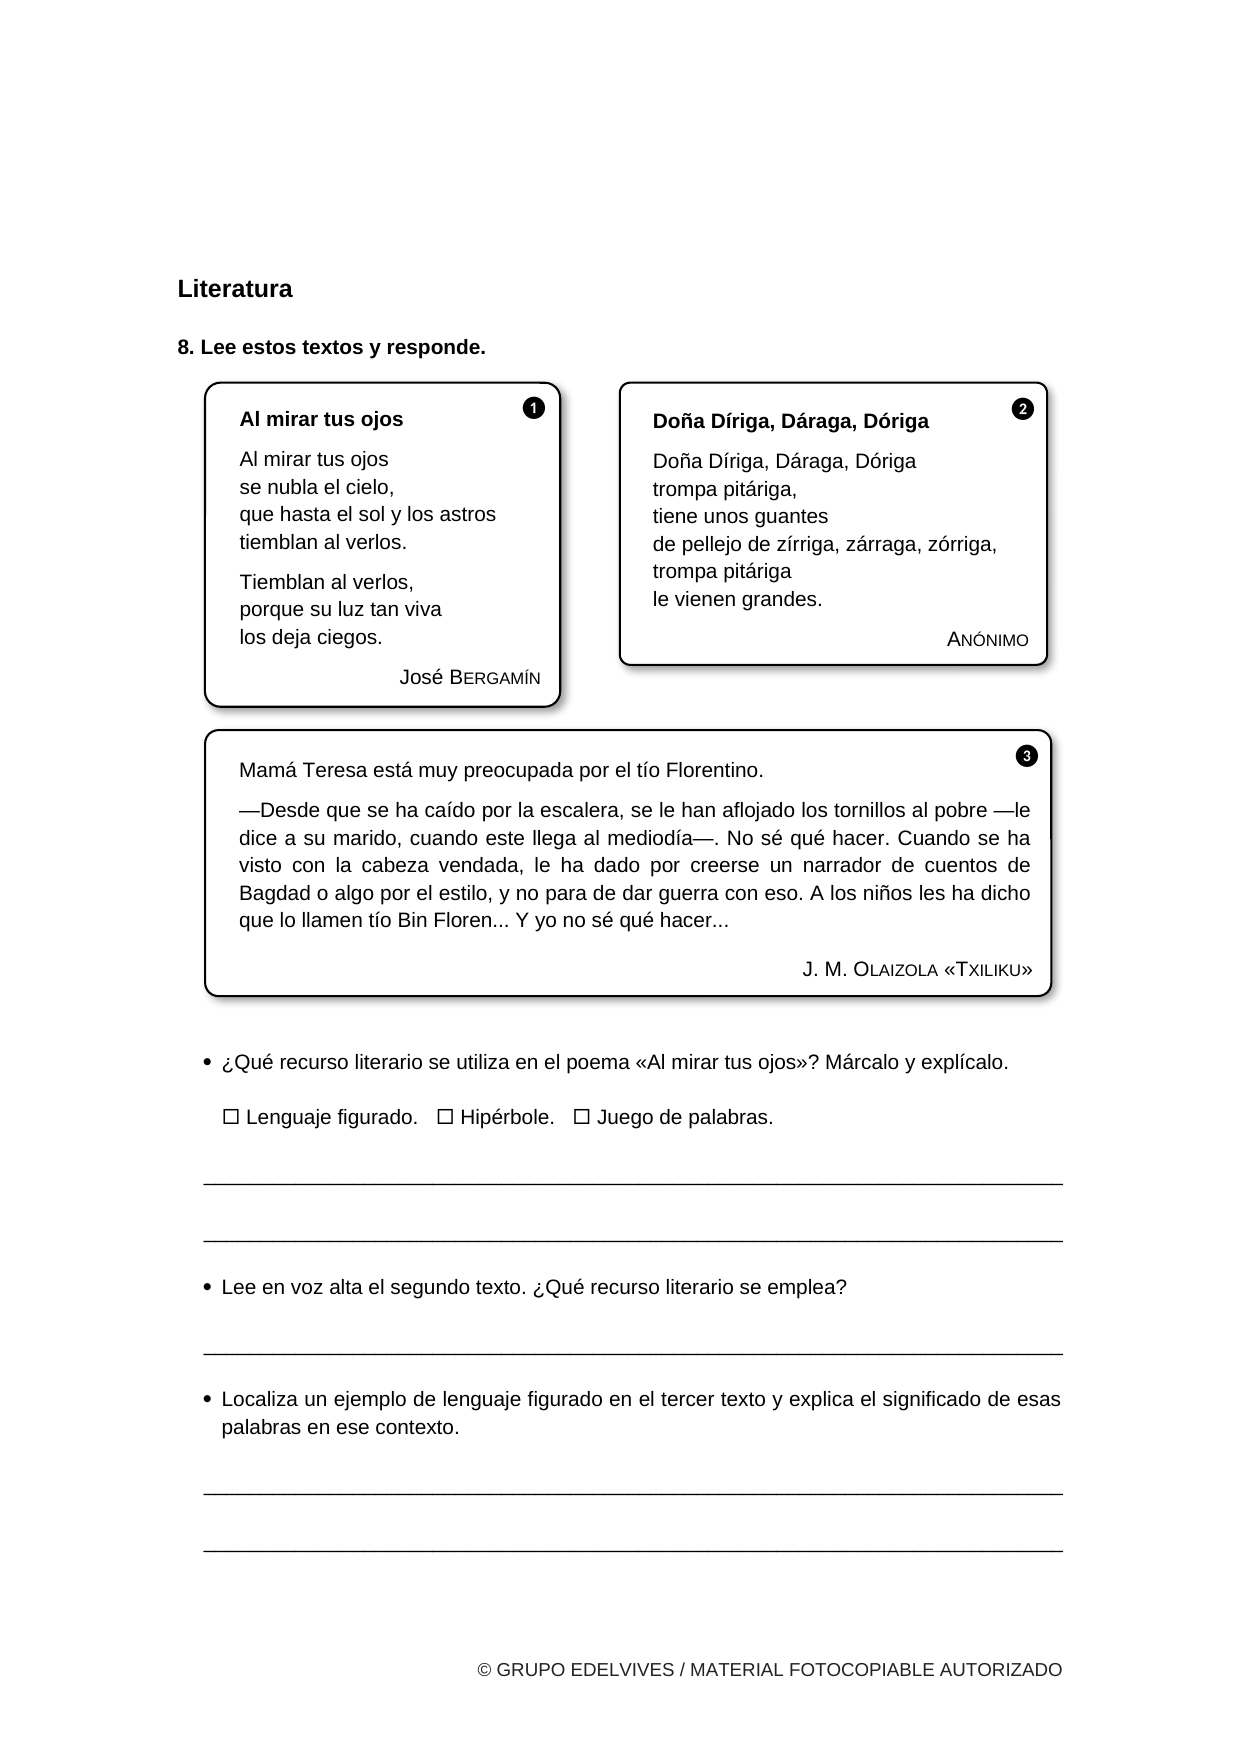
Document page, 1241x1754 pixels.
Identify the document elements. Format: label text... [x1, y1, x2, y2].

list Lee en voz alta el segundo texto. ¿Qué recurso literario se emplea? [204, 1274, 1063, 1299]
list Lenguaje figurado. Hipérbole. Juego de palabras. [222, 1105, 1063, 1129]
text Literatura [177, 274, 1063, 303]
list ¿Qué recurso literario se utiliza en el poema «Al mirar tus ojos»? Márcalo y explícalo. [204, 1049, 1063, 1074]
list Localiza un ejemplo de lenguaje figurado en el tercer texto y explica el significado de esas palabras en ese contexto. [204, 1387, 1063, 1439]
text 8. Lee estos textos y responde. [177, 334, 1063, 358]
